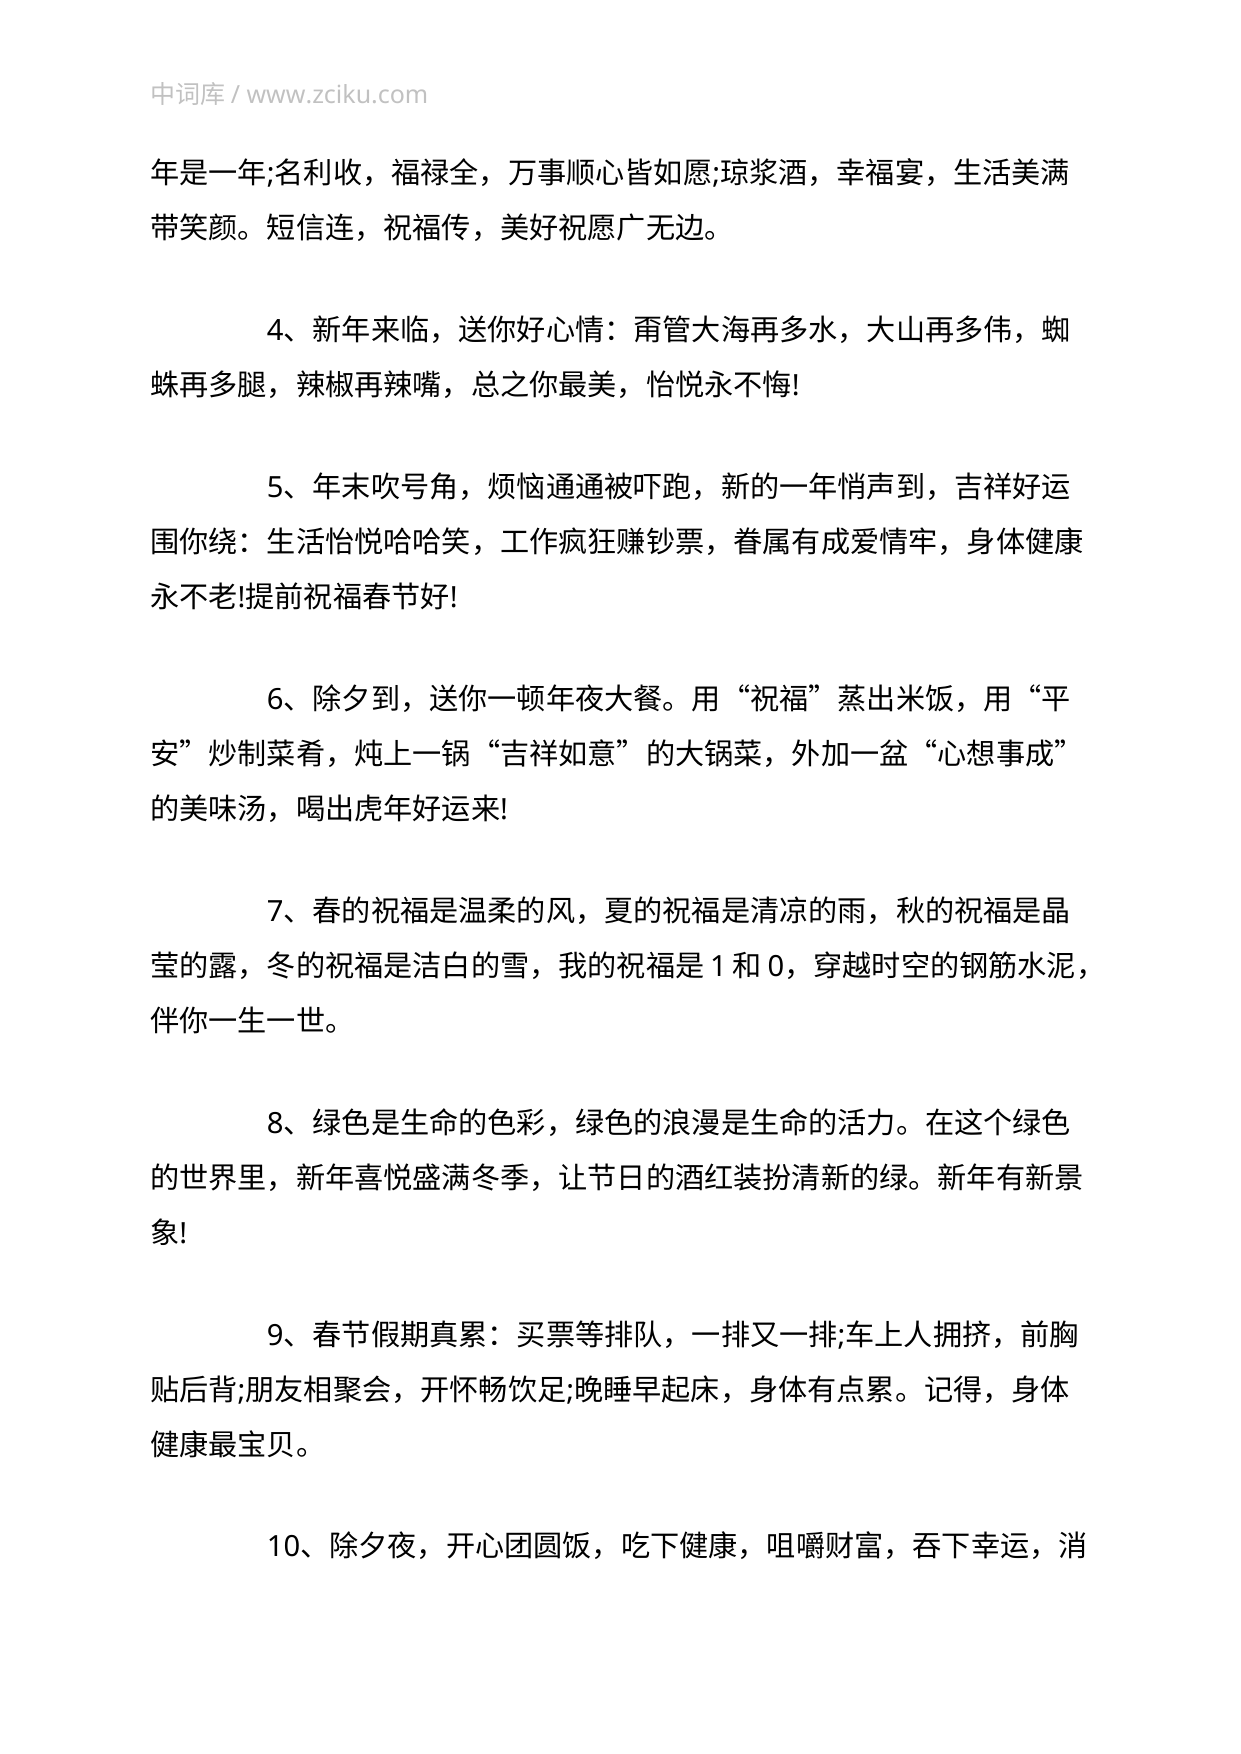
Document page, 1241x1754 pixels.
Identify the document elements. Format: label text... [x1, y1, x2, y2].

text 5、年末吹号角，烦恼通通被吓跑，新的一年悄声到，吉祥好运围你绕：生活怡悦哈哈笑，工作疯狂赚钞票，眷属有成爱情牢，身体健康永不老!提前祝福春节好! [150, 464, 1090, 616]
text 8、绿色是生命的色彩，绿色的浪漫是生命的活力。在这个绿色的世界里，新年喜悦盛满冬季，让节日的酒红装扮清新的绿。新年有新景象! [150, 1099, 1090, 1252]
text 6、除夕到，送你一顿年夜大餐。用“祝福”蒸出米饭，用“平安”炒制菜肴，炖上一锅“吉祥如意”的大锅菜，外加一盆“心想事成”的美味汤，喝出虎年好运来! [150, 676, 1090, 828]
text 7、春的祝福是温柔的风，夏的祝福是清凉的雨，秋的祝福是晶莹的露，冬的祝福是洁白的雪，我的祝福是1和0，穿越时空的钢筋水泥，伴你一生一世。 [150, 887, 1090, 1040]
text 9、春节假期真累：买票等排队，一排又一排;车上人拥挤，前胸贴后背;朋友相聚会，开怀畅饮足;晚睡早起床，身体有点累。记得，身体健康最宝贝。 [150, 1311, 1090, 1463]
text 4、新年来临，送你好心情：甭管大海再多水，大山再多伟，蜘蛛再多腿，辣椒再辣嘴，总之你最美，怡悦永不悔! [150, 307, 1090, 404]
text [150, 1523, 1090, 1565]
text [150, 150, 1090, 247]
